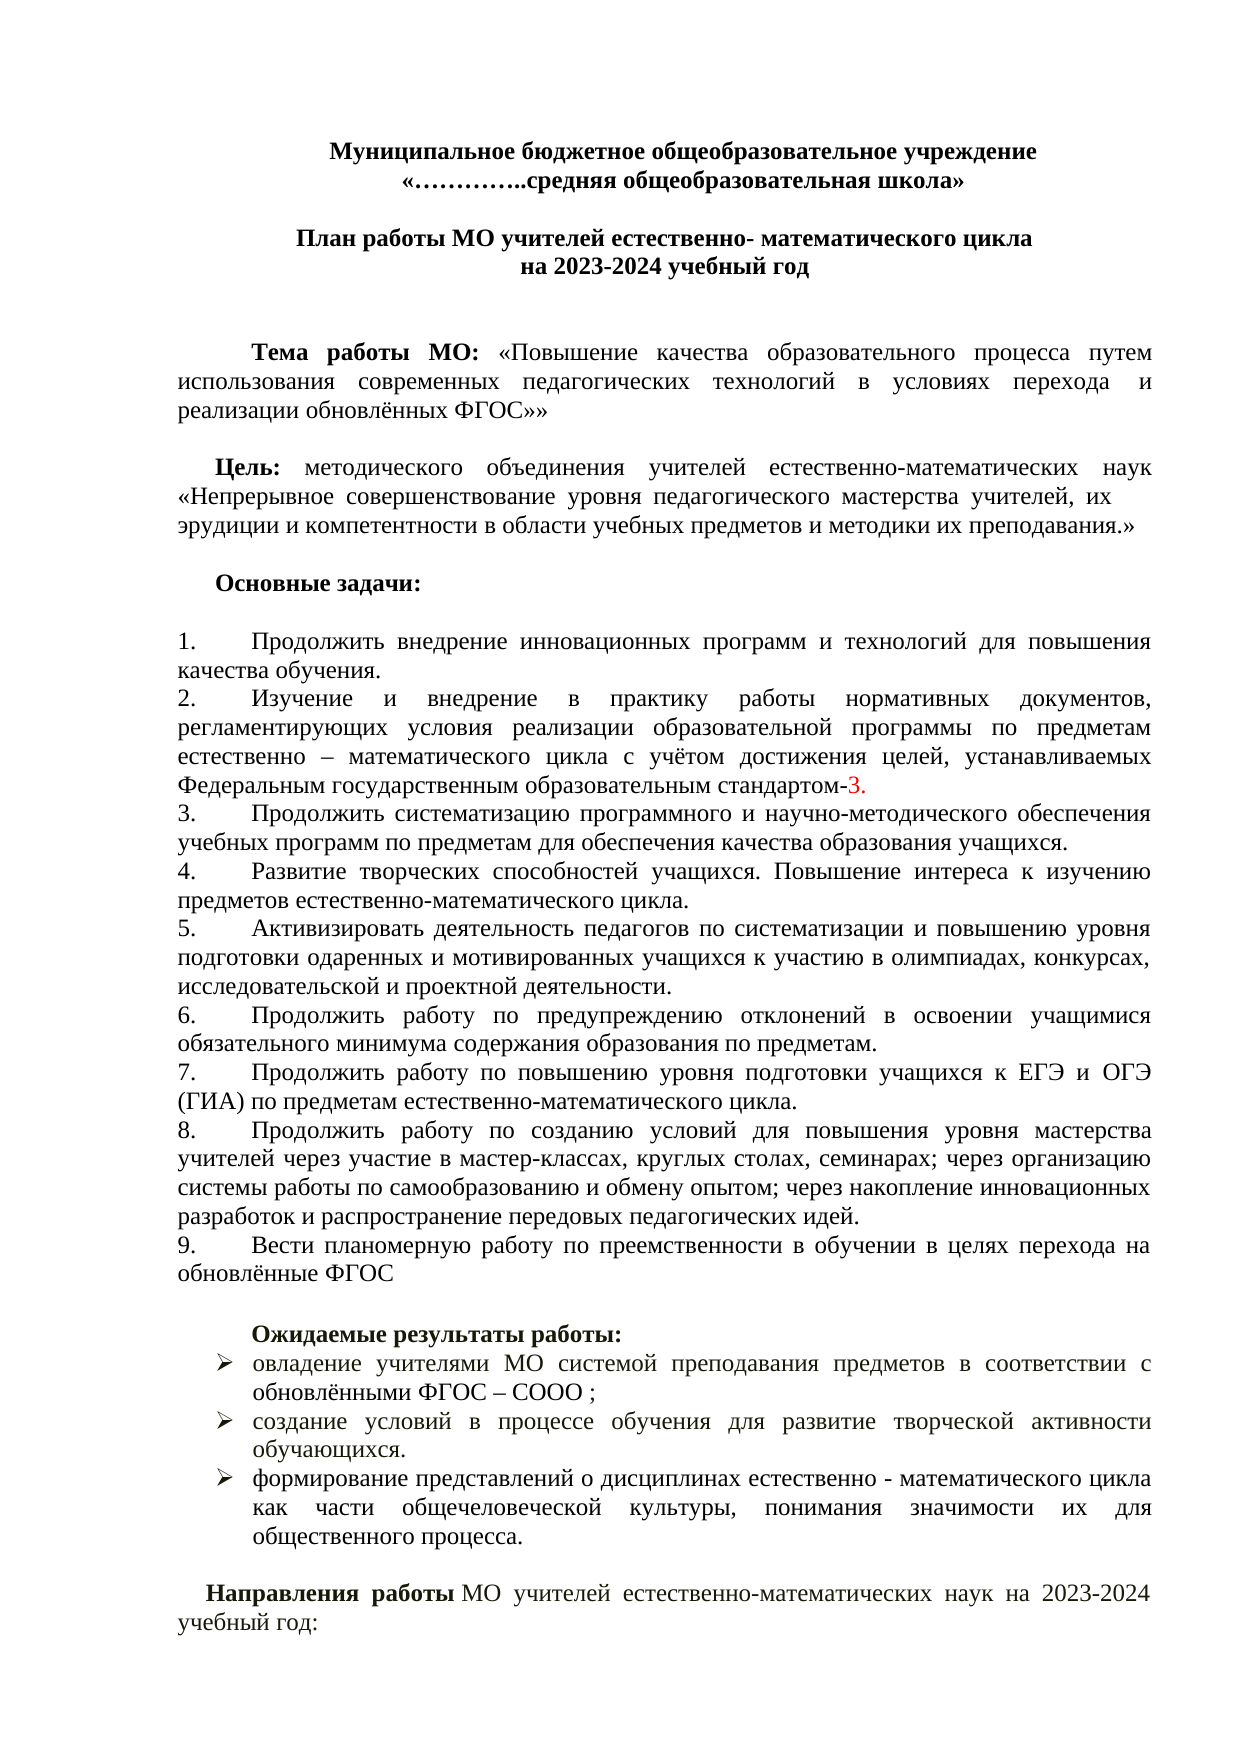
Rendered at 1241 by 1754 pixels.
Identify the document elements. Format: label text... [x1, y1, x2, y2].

subtitle Муниципальное бюджетное общеобразовательное учреждение [328, 136, 1038, 165]
list Активизировать деятельность педагогов по систематизации и повышению уровня подготовки одаренных и мотивированных учащихся к участию в олимпиадах, конкурсах, исследовательской и проектной деятельности. [177, 913, 1151, 1000]
list Изучение и внедрение в практику работы нормативных документов, регламентирующих условия реализации образовательной программы по предметам естественно – математического цикла с учётом достижения целей, устанавливаемых Федеральным государственным образовательным стандартом-3. [177, 683, 1151, 798]
subtitle Основные задачи: [215, 568, 1198, 597]
list Развитие творческих способностей учащихся. Повышение интереса к изучению предметов естественно-математического цикла. [177, 856, 1151, 913]
list Продолжить систематизацию программного и научно-методического обеспечения учебных программ по предметам для обеспечения качества образования учащихся. [177, 798, 1152, 856]
text Тема работы МО: «Повышение качества образовательного процесса путем использования современных педагогических технологий в условиях перехода и реализации обновлённых ФГОС»» [177, 337, 1152, 423]
text «Непрерывное совершенствование уровня педагогического мастерства учителей, их эрудиции и компетентности в области учебных предметов и методики их преподавания.» [177, 481, 1198, 538]
list Продолжить работу по повышению уровня подготовки учащихся к ЕГЭ и ОГЭ (ГИА) по предметам естественно-математического цикла. [177, 1057, 1152, 1115]
subtitle Ожидаемые результаты работы: [251, 1320, 1198, 1348]
subtitle План работы МО учителей естественно- математического цикла на 2023-2024 учебный год [296, 223, 1034, 280]
list формирование представлений о дисциплинах естественно - математического цикла как части общечеловеческой культуры, понимания значимости их для общественного процесса. [215, 1463, 1152, 1549]
list Продолжить работу по предупреждению отклонений в освоении учащимися обязательного минимума содержания образования по предметам. [177, 1000, 1151, 1057]
text Цель: методического объединения учителей естественно-математических наук [215, 452, 1198, 481]
list Продолжить работу по созданию условий для повышения уровня мастерства учителей через участие в мастер-классах, круглых столах, семинарах; через организацию системы работы по самообразованию и обмену опытом; через накопление инновационных разработок и распространение передовых педагогических идей. [177, 1115, 1152, 1230]
list овладение учителями МО системой преподавания предметов в соответствии с обновлёнными ФГОС – СООО ; [215, 1348, 1152, 1406]
text «…………..средняя общеобразовательная школа» [328, 165, 1038, 194]
list Вести планомерную работу по преемственности в обучении в целях перехода на обновлённые ФГОС [177, 1230, 1151, 1287]
list Продолжить внедрение инновационных программ и технологий для повышения качества обучения. [177, 626, 1152, 683]
list создание условий в процессе обучения для развитие творческой активности обучающихся. [215, 1406, 1152, 1463]
text Направления работы МО учителей естественно-математических наук на 2023-2024 учебный год: [177, 1578, 1198, 1636]
